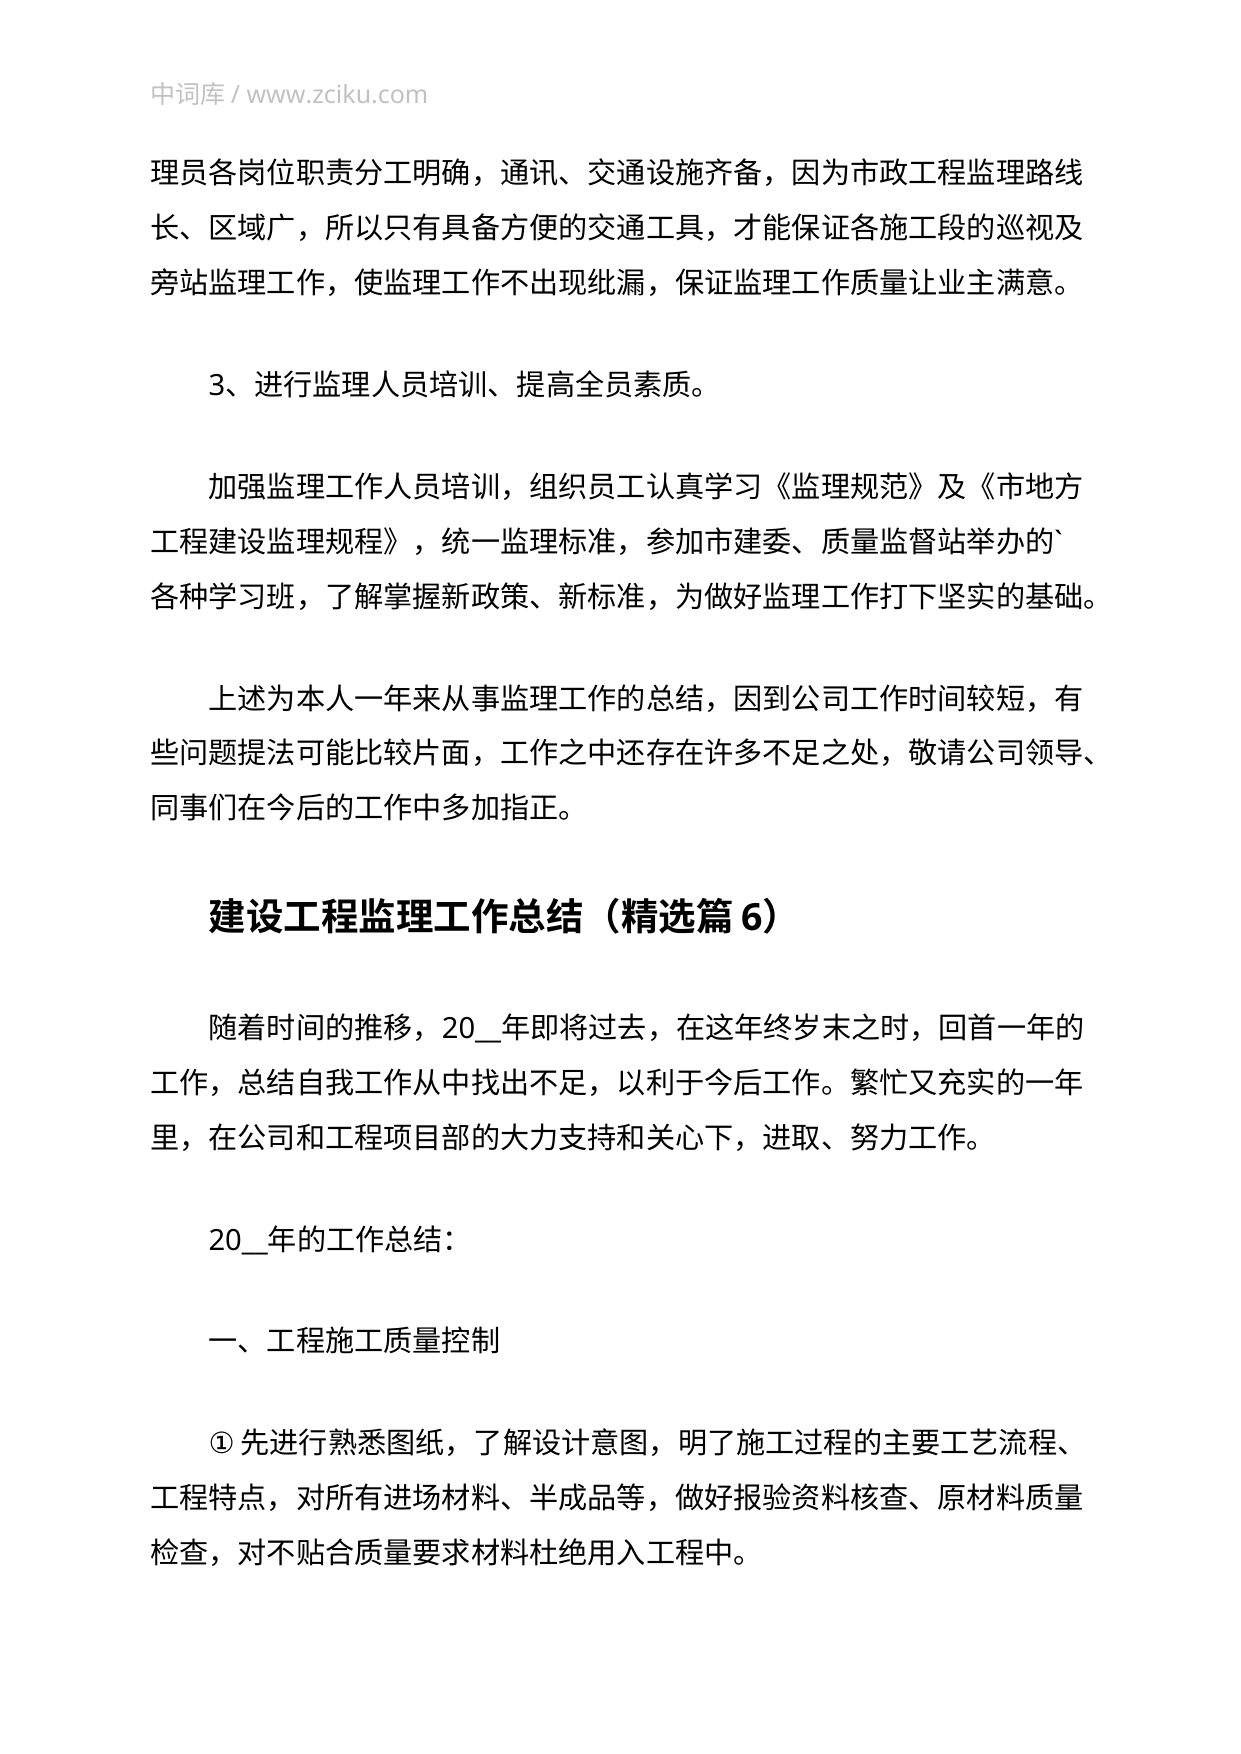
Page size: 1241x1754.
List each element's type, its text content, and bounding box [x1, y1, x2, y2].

text ①先进行熟悉图纸，了解设计意图，明了施工过程的主要工艺流程、工程特点，对所有进场材料、半成品等，做好报验资料核查、原材料质量检查，对不贴合质量要求材料杜绝用入工程中。 [150, 1420, 1090, 1572]
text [150, 150, 1090, 302]
text 20__年的工作总结： [150, 1216, 1090, 1258]
text 一、工程施工质量控制 [150, 1318, 1090, 1360]
text 3、进行监理人员培训、提高全员素质。 [150, 362, 1090, 404]
text 上述为本人一年来从事监理工作的总结，因到公司工作时间较短，有些问题提法可能比较片面，工作之中还存在许多不足之处，敬请公司领导、同事们在今后的工作中多加指正。 [150, 675, 1090, 827]
text 随着时间的推移，20__年即将过去，在这年终岁末之时，回首一年的工作，总结自我工作从中找出不足，以利于今后工作。繁忙又充实的一年里，在公司和工程项目部的大力支持和关心下，进取、努力工作。 [150, 1004, 1090, 1157]
text 加强监理工作人员培训，组织员工认真学习《监理规范》及《市地方工程建设监理规程》，统一监理标准，参加市建委、质量监督站举办的`各种学习班，了解掌握新政策、新标准，为做好监理工作打下坚实的基础。 [150, 463, 1090, 616]
text 建设工程监理工作总结（精选篇6） [150, 887, 1090, 941]
